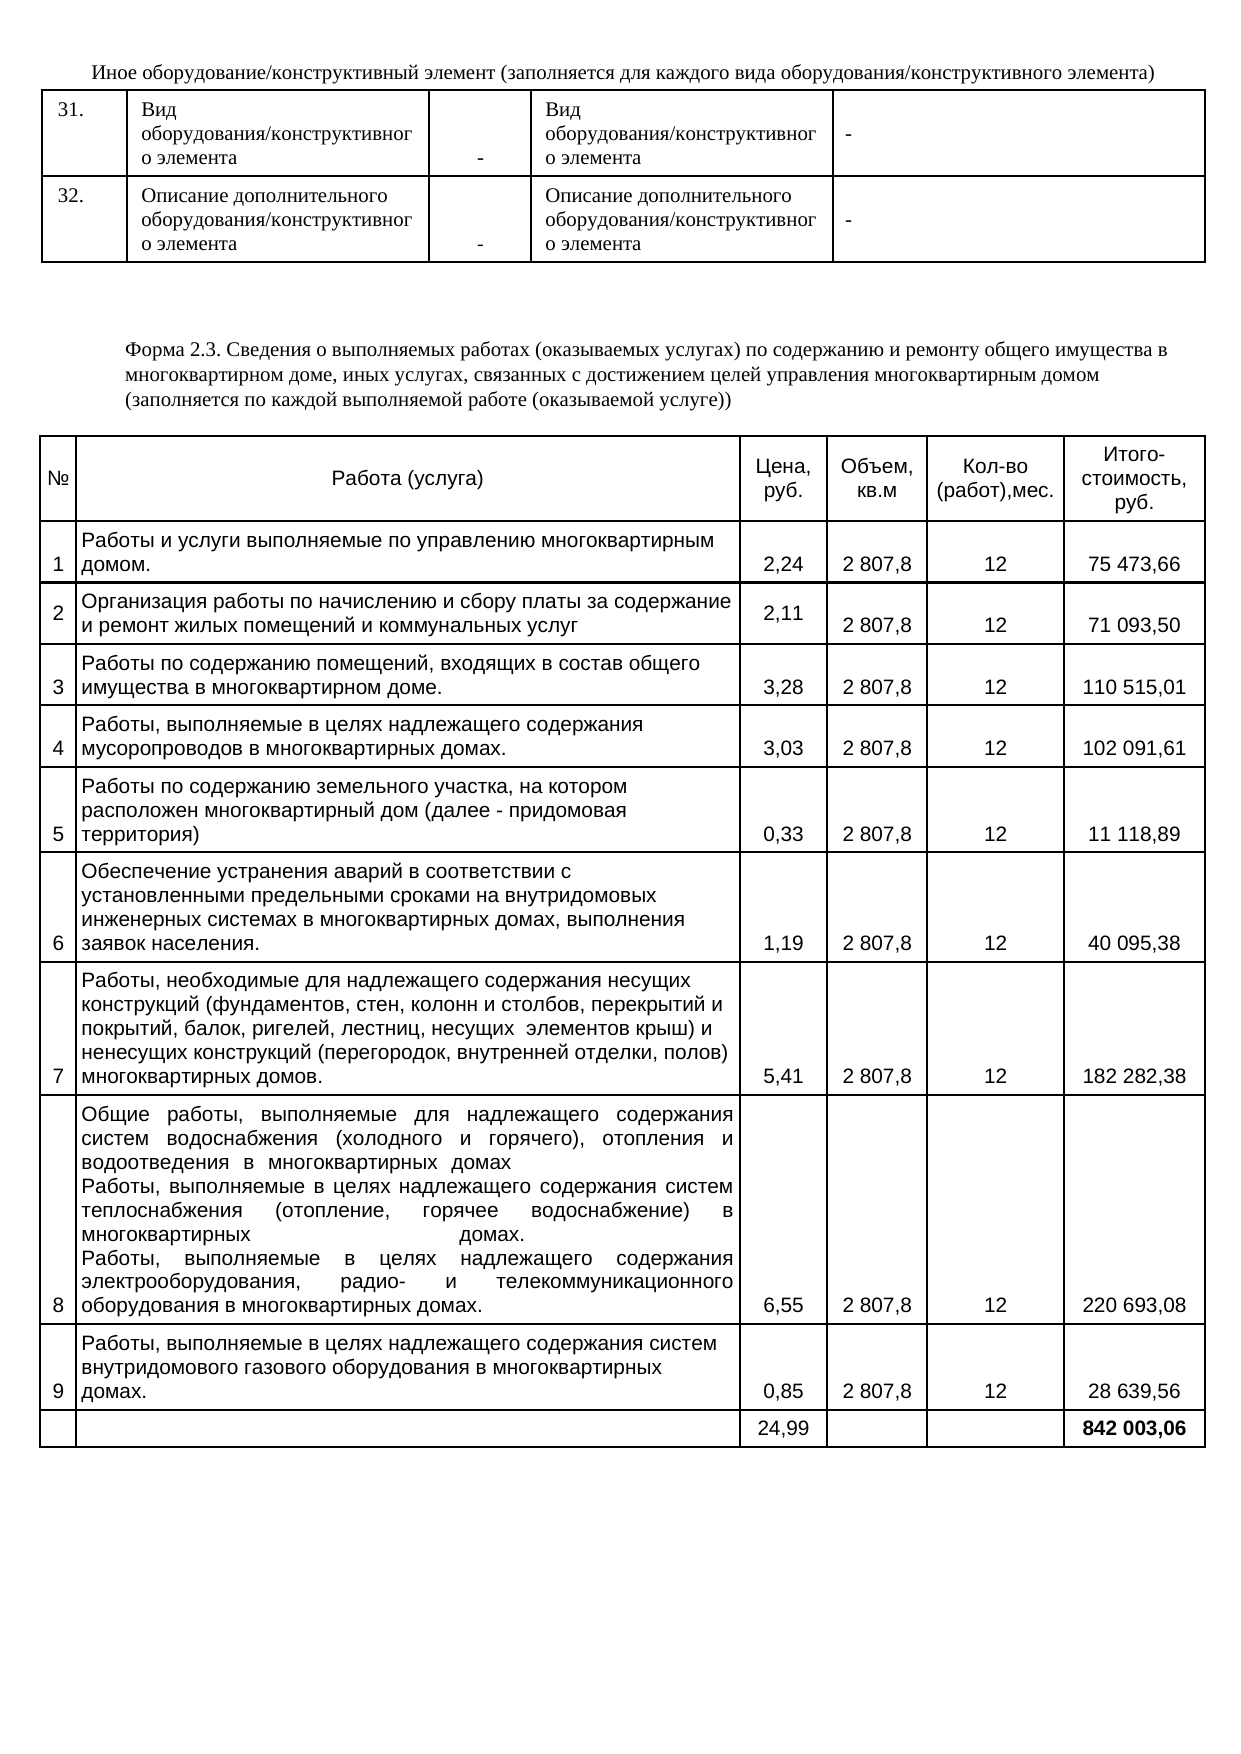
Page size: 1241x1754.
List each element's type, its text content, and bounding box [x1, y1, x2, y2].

table_cell Работы, необходимые для надлежащего содержания несущих конструкций (фундаментов, стен, колонн и столбов, перекрытий и покрытий, балок, ригелей, лестниц, несущих элементов крыш) и ненесущих конструкций (перегородок, внутренней отделки, полов) многоквартирных домов. [77, 963, 739, 1094]
table_cell 12 [928, 706, 1063, 766]
table_cell 9 [41, 1325, 75, 1408]
table_cell Общие работы, выполняемые для надлежащего содержания систем водоснабжения (холодного и горячего), отопления и водоотведения в многоквартирных домах Работы, выполняемые в целях надлежащего содержания систем теплоснабжения (отопление, горячее водоснабжение) в многоквартирных домах. Работы, выполняемые в целях надлежащего содержания электрооборудования, радио- и телекоммуникационного оборудования в многоквартирных домах. [77, 1096, 739, 1323]
table_header Кол-во (работ),мес. [928, 437, 1063, 520]
table_cell 7 [41, 963, 75, 1094]
table_cell 4 [41, 706, 75, 766]
table_cell 12 [928, 1325, 1063, 1408]
table_cell 11 118,89 [1065, 768, 1204, 851]
table_cell 2 807,8 [828, 584, 926, 643]
table_cell 5,41 [741, 963, 826, 1094]
table_cell 2 807,8 [828, 853, 926, 961]
table_cell 1,19 [741, 853, 826, 961]
text Иное оборудование/конструктивный элемент (заполняется для каждого вида оборудования/конструктивного элемента) [42, 59, 1205, 84]
table_cell 12 [928, 853, 1063, 961]
table_cell [928, 1411, 1063, 1446]
table_cell - [430, 177, 530, 261]
table_header Цена, руб. [741, 437, 826, 520]
table_cell 220 693,08 [1065, 1096, 1204, 1323]
table_cell 5 [41, 768, 75, 851]
table_cell 32. [43, 177, 126, 261]
table_cell Работы по содержанию помещений, входящих в состав общего имущества в многоквартирном доме. [77, 645, 739, 704]
table_cell 12 [928, 1096, 1063, 1323]
table_header Вид оборудования/конструктивног о элемента [128, 91, 428, 175]
table_cell 2 807,8 [828, 645, 926, 704]
table_cell 6 [41, 853, 75, 961]
table_cell 28 639,56 [1065, 1325, 1204, 1408]
table_cell 182 282,38 [1065, 963, 1204, 1094]
table_cell Работы по содержанию земельного участка, на котором расположен многоквартирный дом (далее - придомовая территория) [77, 768, 739, 851]
table_cell Обеспечение устранения аварий в соответствии с установленными предельными сроками на внутридомовых инженерных системах в многоквартирных домах, выполнения заявок населения. [77, 853, 739, 961]
table_cell [41, 1411, 75, 1446]
table_cell Работы, выполняемые в целях надлежащего содержания мусоропроводов в многоквартирных домах. [77, 706, 739, 766]
table_cell 3,03 [741, 706, 826, 766]
table_cell Описание дополнительного оборудования/конструктивног о элемента [128, 177, 428, 261]
table_cell 0,85 [741, 1325, 826, 1408]
table_cell - [834, 177, 1204, 261]
table_cell 8 [41, 1096, 75, 1323]
table_cell 12 [928, 584, 1063, 643]
table_cell 842 003,06 [1065, 1411, 1204, 1446]
table_cell 71 093,50 [1065, 584, 1204, 643]
table_header Вид оборудования/конструктивног о элемента [532, 91, 832, 175]
table_header № [41, 437, 75, 520]
table_cell 6,55 [741, 1096, 826, 1323]
table_cell 12 [928, 522, 1063, 581]
table_cell Работы и услуги выполняемые по управлению многоквартирным домом. [77, 522, 739, 581]
table_cell 2 807,8 [828, 768, 926, 851]
table_cell 2 807,8 [828, 706, 926, 766]
table_header Итого-стоимость, руб. [1065, 437, 1204, 520]
table_cell 2,11 [741, 584, 826, 643]
table_cell 2 807,8 [828, 963, 926, 1094]
table_cell 2 [41, 584, 75, 643]
table_cell 24,99 [741, 1411, 826, 1446]
table_cell 2 807,8 [828, 1325, 926, 1408]
text Форма 2.3. Сведения о выполняемых работах (оказываемых услугах) по содержанию и ремонту общего имущества в многоквартирном доме, иных услугах, связанных с достижением целей управления многоквартирным домом (заполняется по каждой выполняемой работе (оказываемой услуге)) [125, 337, 1173, 411]
table_cell 3,28 [741, 645, 826, 704]
table_cell 2 807,8 [828, 1096, 926, 1323]
table_cell 75 473,66 [1065, 522, 1204, 581]
table_cell 3 [41, 645, 75, 704]
table_cell [77, 1411, 739, 1446]
table_cell Описание дополнительного оборудования/конструктивног о элемента [532, 177, 832, 261]
table_cell [828, 1411, 926, 1446]
table_header Объем, кв.м [828, 437, 926, 520]
table_cell 12 [928, 645, 1063, 704]
table_header - [430, 91, 530, 175]
table_header - [834, 91, 1204, 175]
table_header 31. [43, 91, 126, 175]
table_cell 40 095,38 [1065, 853, 1204, 961]
table_cell 102 091,61 [1065, 706, 1204, 766]
table_cell Организация работы по начислению и сбору платы за содержание и ремонт жилых помещений и коммунальных услуг [77, 584, 739, 643]
table_cell 2,24 [741, 522, 826, 581]
table_cell 1 [41, 522, 75, 581]
table_cell Работы, выполняемые в целях надлежащего содержания систем внутридомового газового оборудования в многоквартирных домах. [77, 1325, 739, 1408]
table_cell 12 [928, 768, 1063, 851]
table_cell 0,33 [741, 768, 826, 851]
table_cell 12 [928, 963, 1063, 1094]
table_header Работа (услуга) [77, 437, 739, 520]
table_cell 110 515,01 [1065, 645, 1204, 704]
table_cell 2 807,8 [828, 522, 926, 581]
